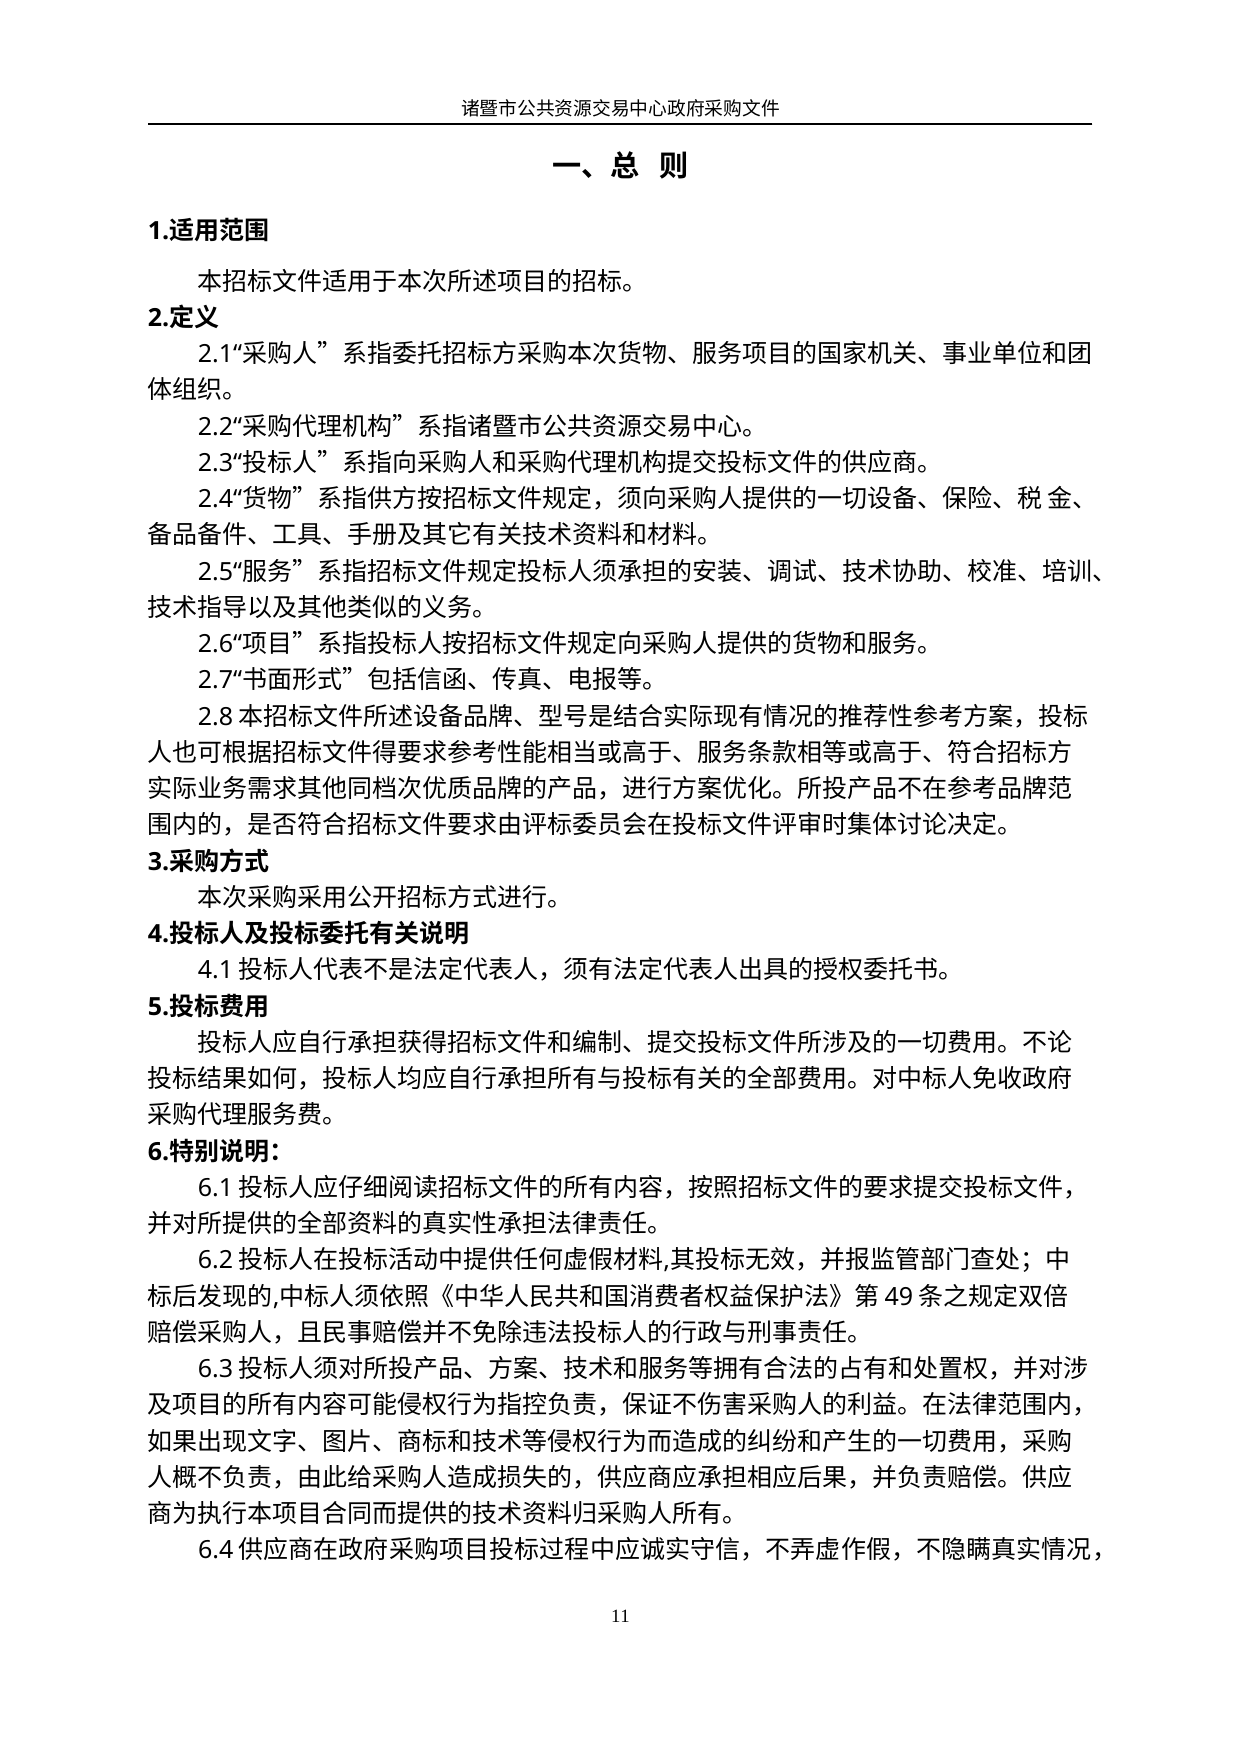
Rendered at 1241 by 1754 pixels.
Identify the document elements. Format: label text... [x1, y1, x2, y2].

text 6.特别说明： [148, 1131, 1092, 1167]
text 4.投标人及投标委托有关说明 [148, 913, 1092, 950]
text 2.1“采购人”系指委托招标方采购本次货物、服务项目的国家机关、事业单位和团体组织。 [148, 333, 1092, 406]
text 4.1投标人代表不是法定代表人，须有法定代表人出具的授权委托书。 [148, 950, 1092, 986]
text 2.3“投标人”系指向采购人和采购代理机构提交投标文件的供应商。 [148, 442, 1092, 478]
text 6.3投标人须对所投产品、方案、技术和服务等拥有合法的占有和处置权，并对涉及项目的所有内容可能侵权行为指控负责，保证不伤害采购人的利益。在法律范围内，如果出现文字、图片、商标和技术等侵权行为而造成的纠纷和产生的一切费用，采购人概不负责，由此给采购人造成损失的，供应商应承担相应后果，并负责赔偿。供应商为执行本项目合同而提供的技术资料归采购人所有。 [148, 1348, 1092, 1530]
text 本招标文件适用于本次所述项目的招标。 [148, 261, 1092, 297]
text 一、总 则 [148, 131, 1092, 196]
text 2.6“项目”系指投标人按招标文件规定向采购人提供的货物和服务。 [148, 623, 1092, 660]
text 2.7“书面形式”包括信函、传真、电报等。 [148, 660, 1092, 696]
text 本次采购采用公开招标方式进行。 [148, 877, 1092, 913]
text 投标人应自行承担获得招标文件和编制、提交投标文件所涉及的一切费用。不论投标结果如何，投标人均应自行承担所有与投标有关的全部费用。对中标人免收政府采购代理服务费。 [148, 1022, 1092, 1131]
text 2.5“服务”系指招标文件规定投标人须承担的安装、调试、技术协助、校准、培训、技术指导以及其他类似的义务。 [148, 551, 1092, 623]
text 2.8本招标文件所述设备品牌、型号是结合实际现有情况的推荐性参考方案，投标人也可根据招标文件得要求参考性能相当或高于、服务条款相等或高于、符合招标方实际业务需求其他同档次优质品牌的产品，进行方案优化。所投产品不在参考品牌范围内的，是否符合招标文件要求由评标委员会在投标文件评审时集体讨论决定。 [148, 696, 1092, 841]
text 1.适用范围 [148, 196, 1092, 261]
text 2.2“采购代理机构”系指诸暨市公共资源交易中心。 [148, 406, 1092, 442]
text 3.采购方式 [148, 841, 1092, 877]
text 2.定义 [148, 297, 1092, 333]
text 6.1投标人应仔细阅读招标文件的所有内容，按照招标文件的要求提交投标文件，并对所提供的全部资料的真实性承担法律责任。 [148, 1167, 1092, 1240]
text 5.投标费用 [148, 986, 1092, 1022]
text 2.4“货物”系指供方按招标文件规定，须向采购人提供的一切设备、保险、税 金、备品备件、工具、手册及其它有关技术资料和材料。 [148, 478, 1092, 551]
text 6.2投标人在投标活动中提供任何虚假材料,其投标无效，并报监管部门查处；中标后发现的,中标人须依照《中华人民共和国消费者权益保护法》第49条之规定双倍赔偿采购人，且民事赔偿并不免除违法投标人的行政与刑事责任。 [148, 1240, 1092, 1348]
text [148, 1530, 1092, 1566]
